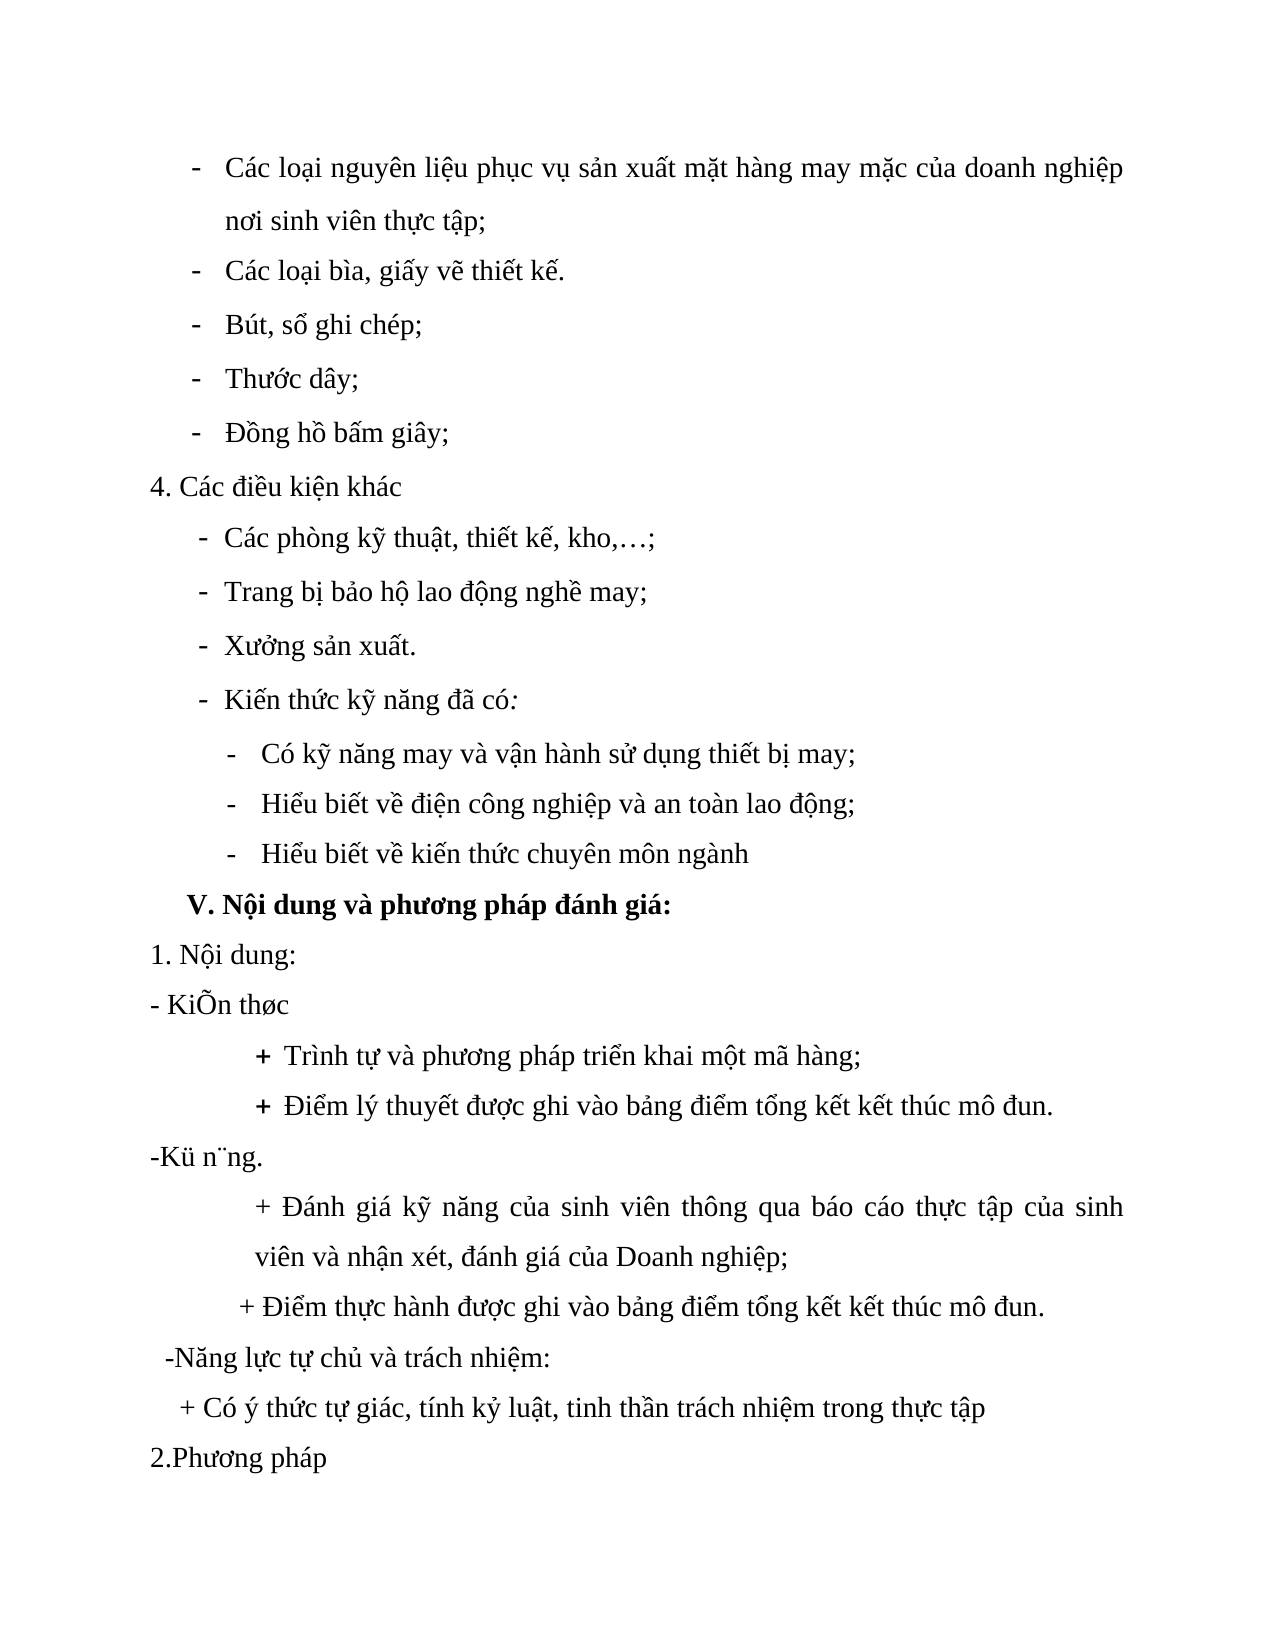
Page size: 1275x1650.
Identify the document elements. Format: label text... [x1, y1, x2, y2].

list Bút, sổ ghi chép; [187, 307, 1125, 343]
list Hiểu biết về điện công nghiệp và an toàn lao động; [150, 786, 1125, 820]
list Xưởng sản xuất. [194, 628, 1125, 664]
text V. Nội dung và phương pháp đánh giá: [150, 887, 1125, 920]
text 2.Phương pháp [150, 1441, 1125, 1474]
list Hiểu biết về kiến thức chuyên môn ngành [150, 837, 1125, 870]
list Các loại bìa, giấy vẽ thiết kế. [187, 253, 1125, 289]
list Đồng hồ bấm giây; [187, 415, 1125, 451]
list Có kỹ năng may và vận hành sử dụng thiết bị may; [150, 736, 1125, 769]
text + Có ý thức tự giác, tính kỷ luật, tinh thần trách nhiệm trong thực tập [150, 1390, 1125, 1424]
list Kiến thức kỹ năng đã có: [194, 682, 1125, 718]
text + Đánh giá kỹ năng của sinh viên thông qua báo cáo thực tập của sinh viên và nhận xét, đánh giá của Doanh nghiệp; [254, 1189, 1125, 1273]
list Các phòng kỹ thuật, thiết kế, kho,…; [194, 520, 1125, 556]
list Trang bị bảo hộ lao động nghề may; [194, 574, 1125, 610]
text 4. Các điều kiện khác [150, 469, 1125, 503]
text -Năng lực tự chủ và trách nhiệm: [150, 1340, 1125, 1373]
text 1. Nội dung: [150, 937, 1125, 971]
text + Điểm thực hành được ghi vào bảng điểm tổng kết kết thúc mô đun. [187, 1289, 1125, 1323]
list Trình tự và phương pháp triển khai một mã hàng; [254, 1038, 1125, 1071]
list Điểm lý thuyết được ghi vào bảng điểm tổng kết kết thúc mô đun. [254, 1088, 1125, 1122]
list Thước dây; [187, 361, 1125, 397]
list Các loại nguyên liệu phục vụ sản xuất mặt hàng may mặc của doanh nghiệp nơi sinh viên thực tập; [187, 150, 1125, 236]
text -Kü n¨ng. [150, 1139, 1125, 1172]
text - KiÕn thøc [150, 987, 1125, 1021]
